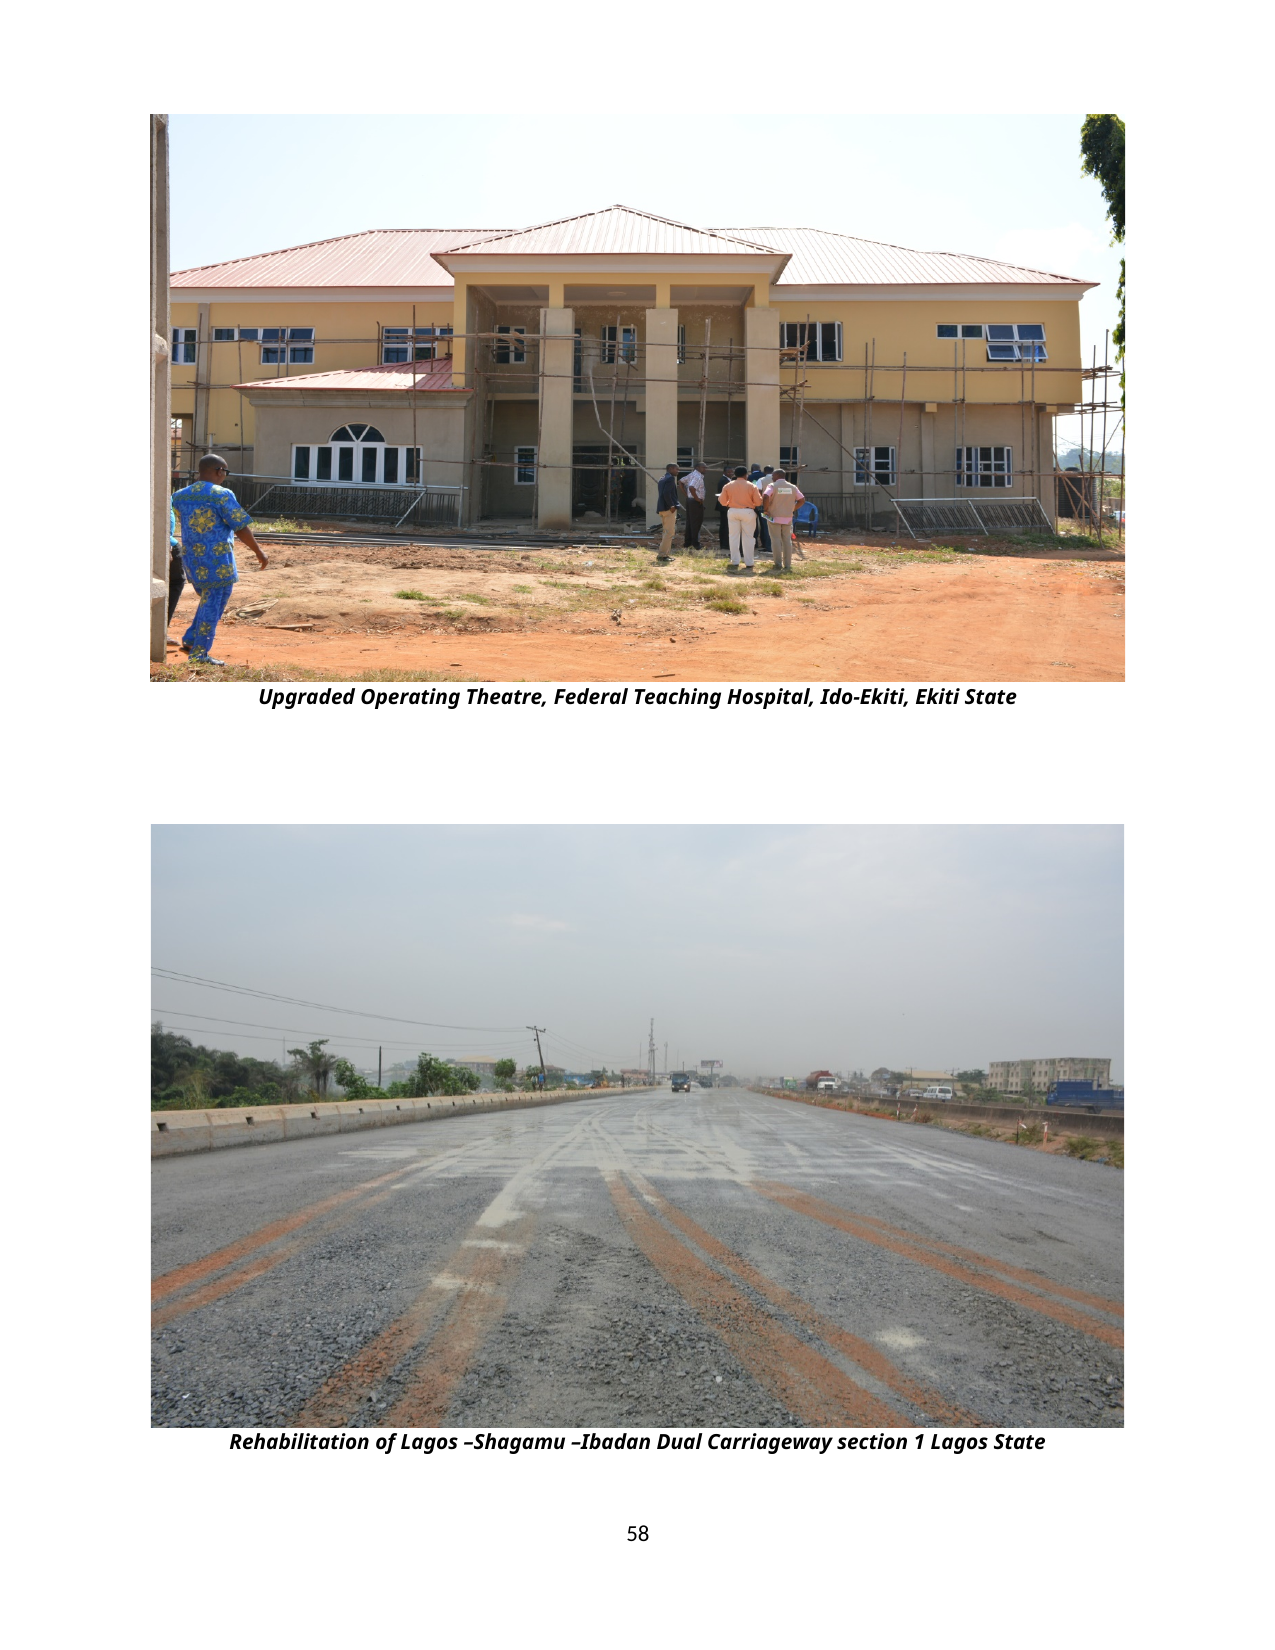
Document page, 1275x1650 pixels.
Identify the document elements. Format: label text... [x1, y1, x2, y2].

picture [150, 114, 1125, 682]
picture [150, 824, 1125, 1428]
text Upgraded Operating Theatre, Federal Teaching Hospital, Ido-Ekiti, Ekiti State [150, 682, 1125, 710]
text Rehabilitation of Lagos –Shagamu –Ibadan Dual Carriageway section 1 Lagos State [150, 1428, 1125, 1456]
